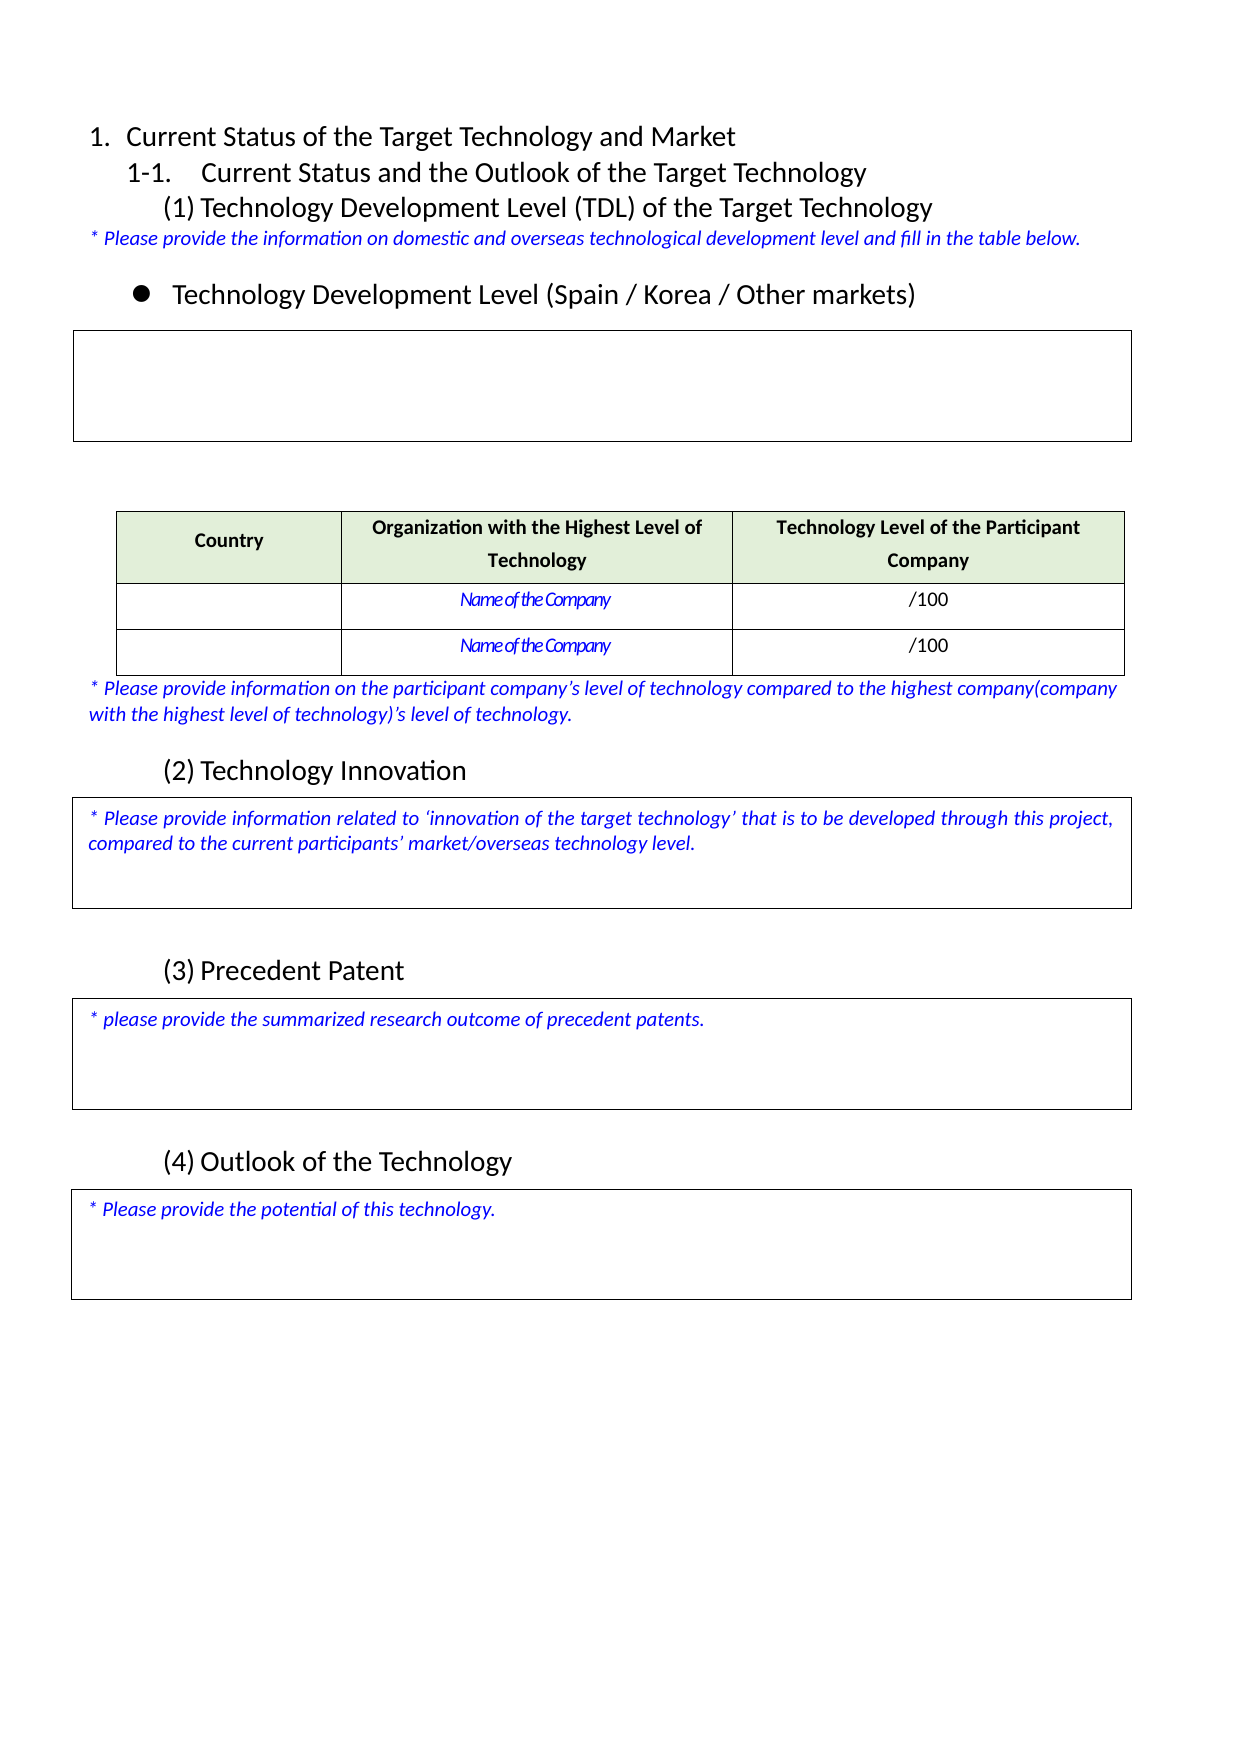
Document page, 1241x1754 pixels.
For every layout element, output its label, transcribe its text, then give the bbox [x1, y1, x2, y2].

table_cell /100 [733, 630, 1124, 675]
list Technology Innovation [163, 752, 1152, 787]
text * Please provide information on the participant company’s level of technology compared to the highest company(company with the highest level of technology)’s level of technology. [89, 675, 1152, 726]
text * Please provide the information on domestic and overseas technological development level and fill in the table below. [89, 225, 1152, 250]
table_header Technology Level of the Participant Company [733, 512, 1124, 583]
table_cell Name of the Company [342, 630, 732, 675]
list Technology Development Level (TDL) of the Target Technology [163, 189, 1152, 225]
list Technology Development Level (Spain / Korea / Other markets) [130, 276, 1152, 311]
list Outlook of the Technology [163, 1143, 1152, 1179]
table_header Country [117, 512, 341, 583]
list Current Status of the Target Technology and Market [89, 118, 1152, 154]
table_cell /100 [733, 584, 1124, 629]
table_cell Name of the Company [342, 584, 732, 629]
list Precedent Patent [163, 952, 1152, 988]
table_cell [117, 584, 341, 629]
table_header Organization with the Highest Level of Technology [342, 512, 732, 583]
list Current Status and the Outlook of the Target Technology [126, 154, 1152, 189]
table_cell [117, 630, 341, 675]
